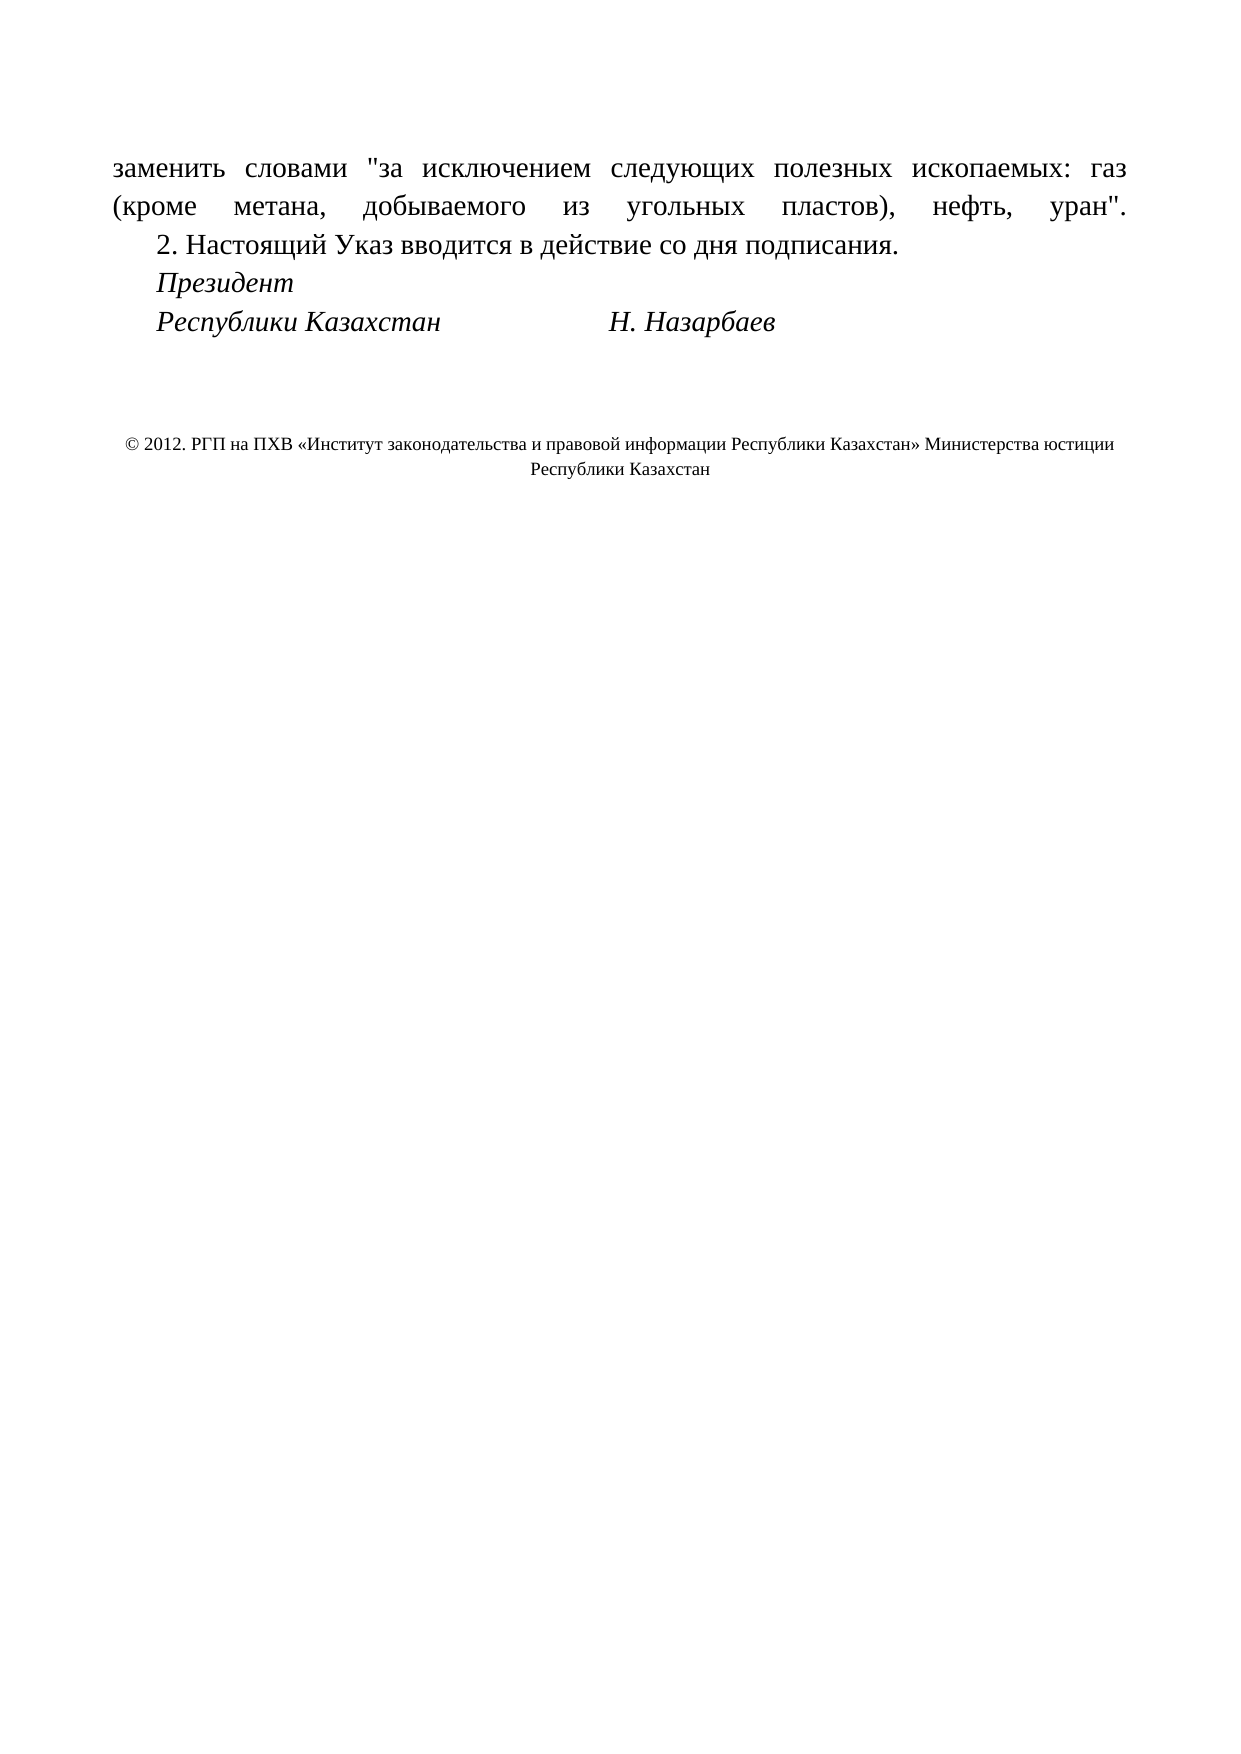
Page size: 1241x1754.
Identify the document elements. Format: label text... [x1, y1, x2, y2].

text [112, 150, 1128, 261]
text © 2012. РГП на ПХВ «Институт законодательства и правовой информации Республики Казахстан» Министерства юстиции Республики Казахстан [112, 433, 1128, 480]
text Президент Республики Казахстан Н. Назарбаев [112, 266, 1128, 338]
